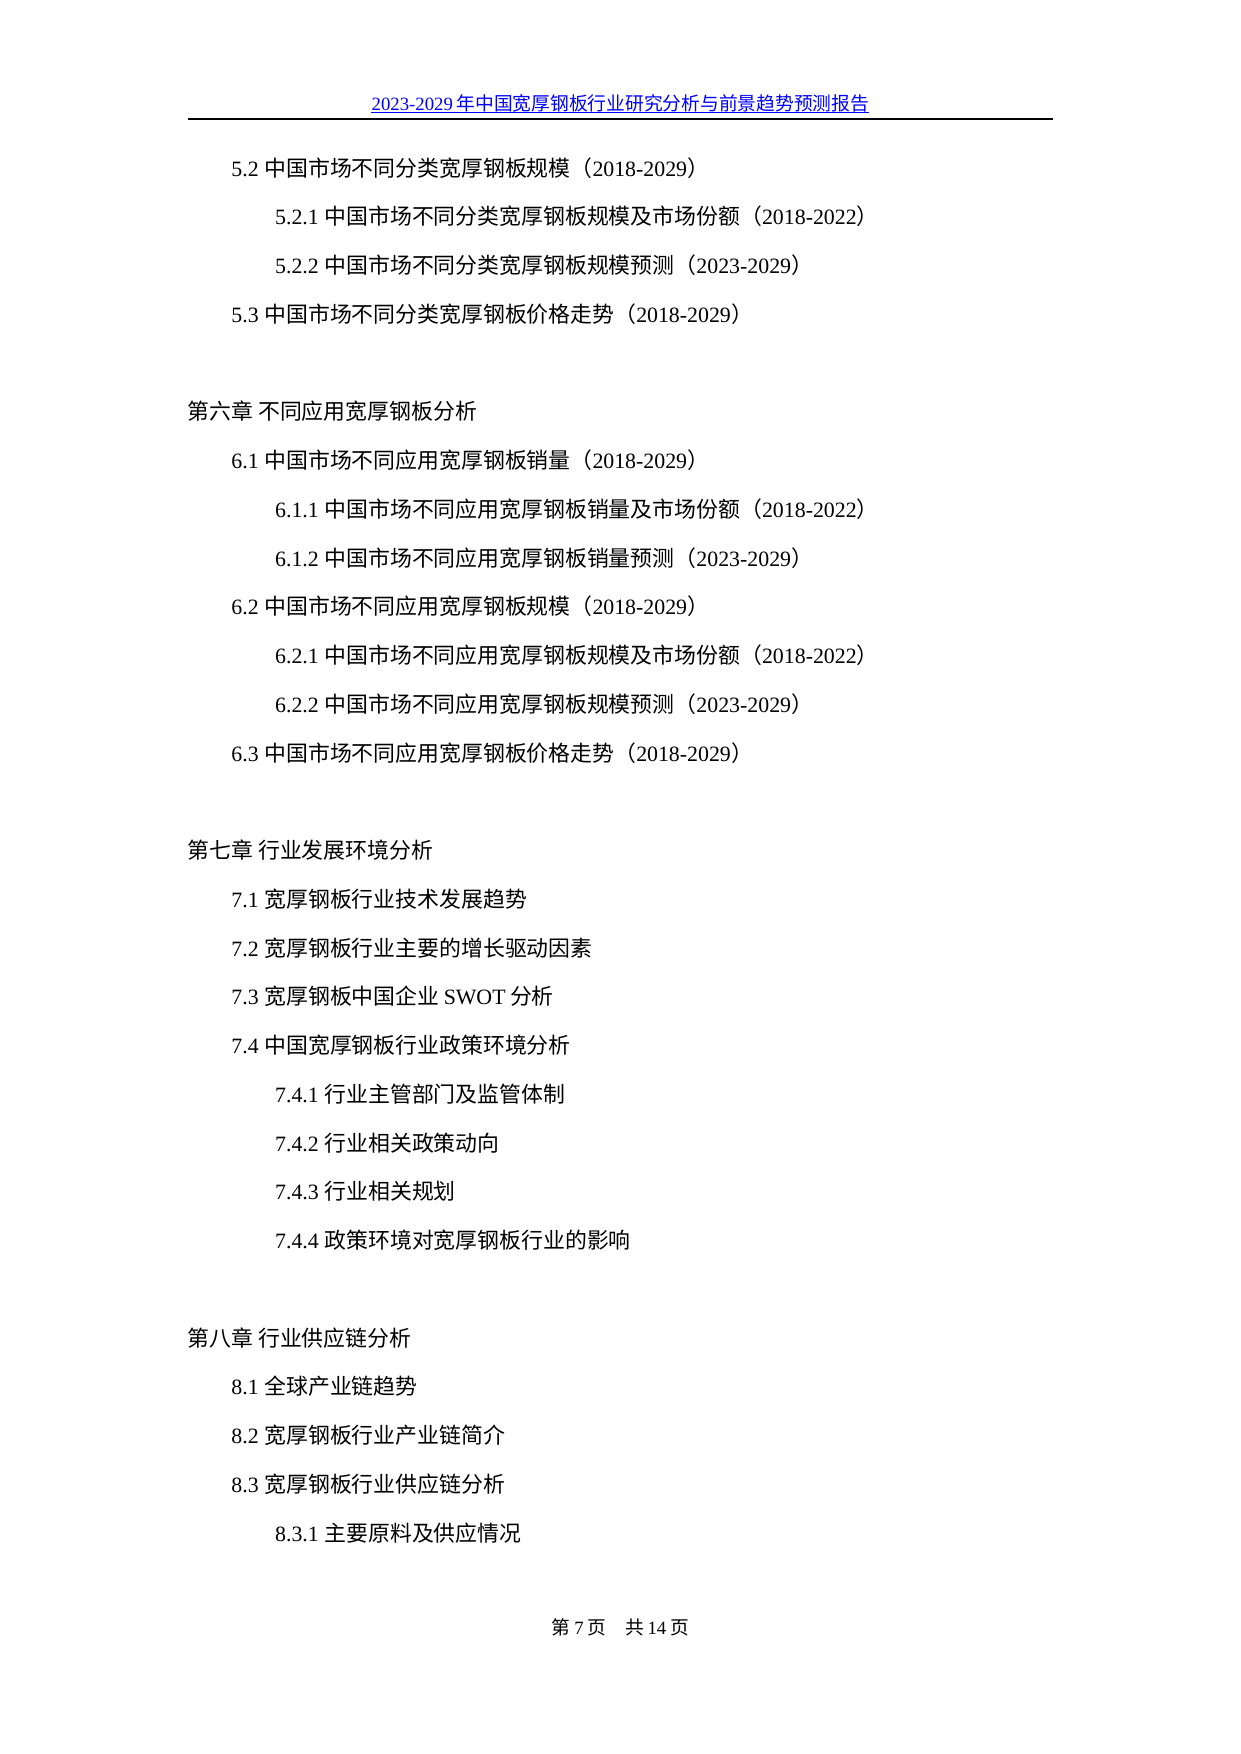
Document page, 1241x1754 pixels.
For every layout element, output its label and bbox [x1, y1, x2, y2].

text [187, 150, 1053, 1548]
